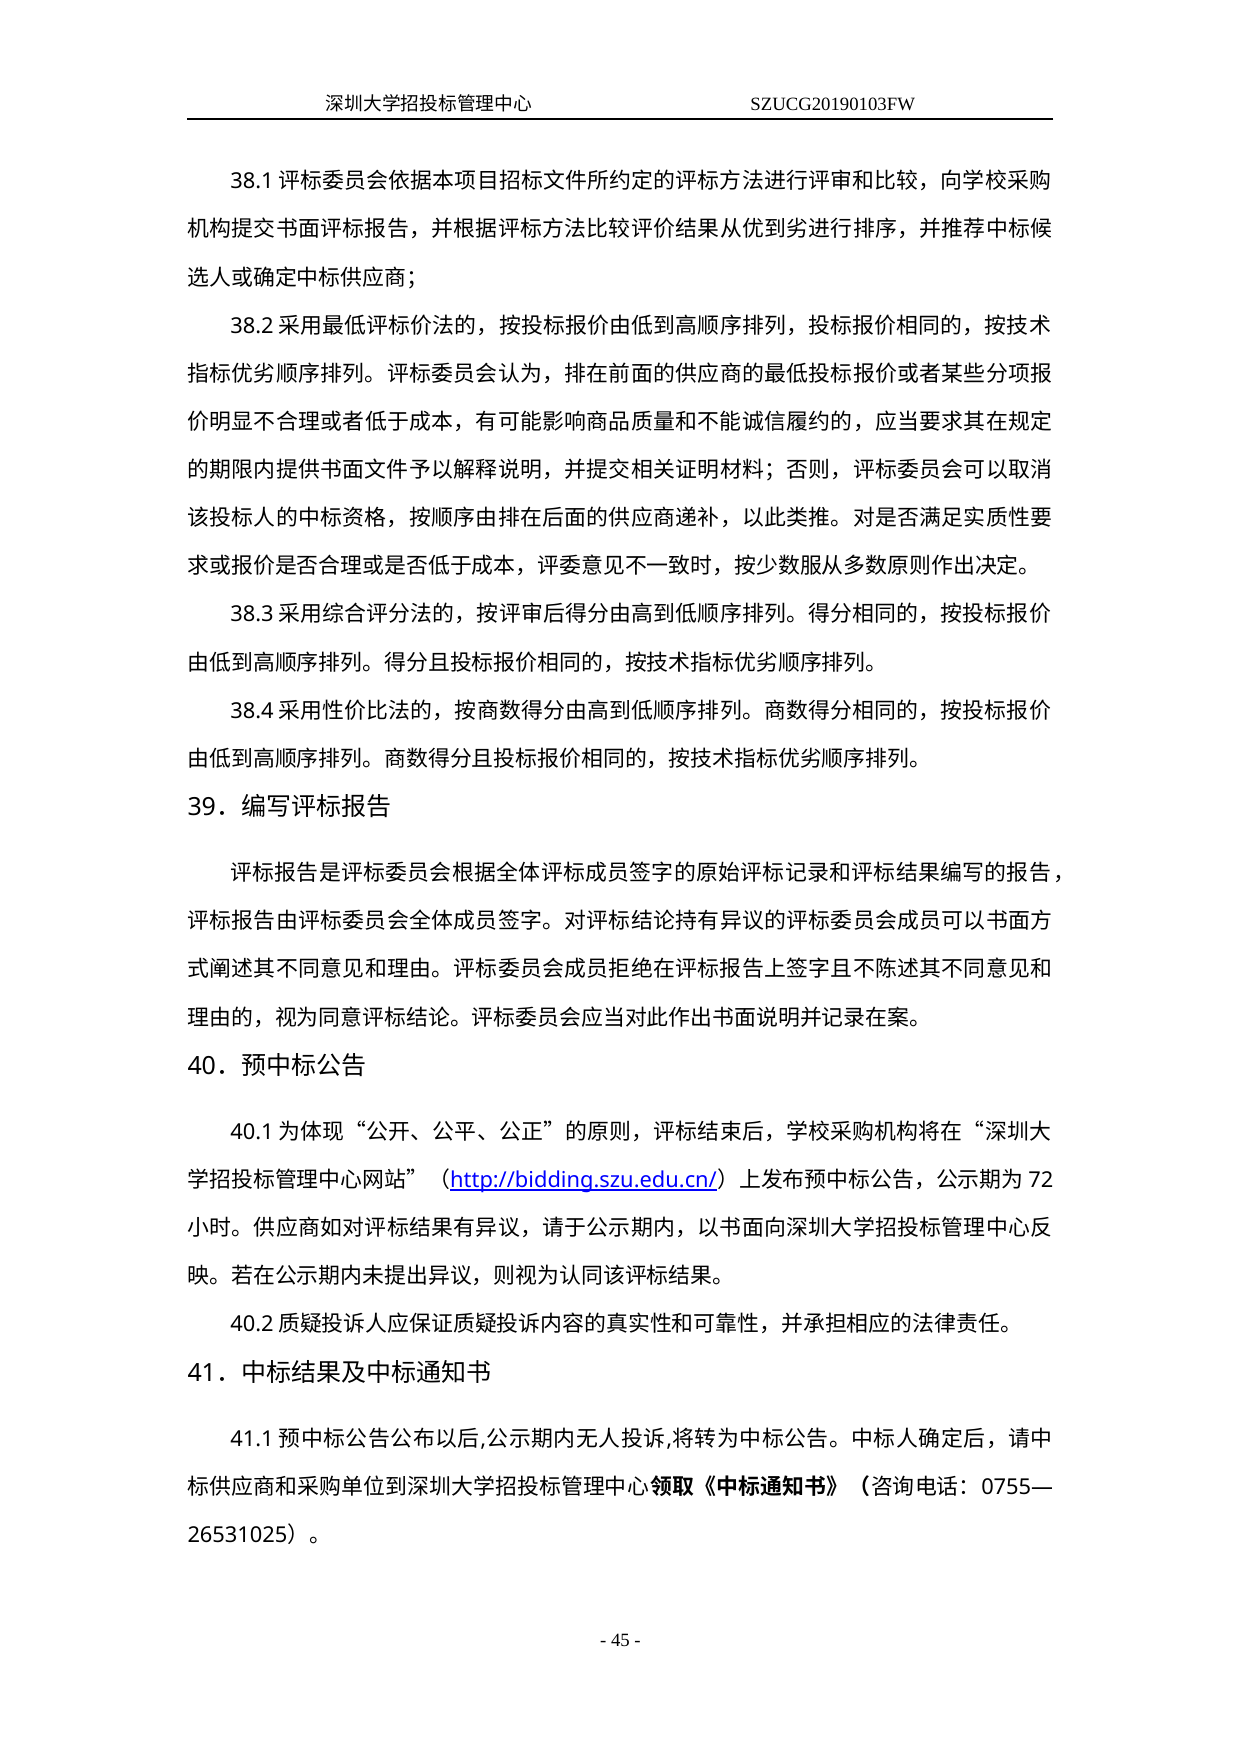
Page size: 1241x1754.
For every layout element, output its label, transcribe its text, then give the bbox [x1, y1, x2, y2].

text 41.1预中标公告公布以后,公示期内无人投诉,将转为中标公告。中标人确定后，请中标供应商和采购单位到深圳大学招投标管理中心领取《中标通知书》（咨询电话：0755—26531025）。 [187, 1413, 1053, 1557]
text 41．中标结果及中标通知书 [187, 1346, 1053, 1394]
text 38.4采用性价比法的，按商数得分由高到低顺序排列。商数得分相同的，按投标报价由低到高顺序排列。商数得分且投标报价相同的，按技术指标优劣顺序排列。 [187, 684, 1053, 781]
text 38.1评标委员会依据本项目招标文件所约定的评标方法进行评审和比较，向学校采购机构提交书面评标报告，并根据评标方法比较评价结果从优到劣进行排序，并推荐中标候选人或确定中标供应商； [187, 155, 1053, 299]
text 40.1为体现“公开、公平、公正”的原则，评标结束后，学校采购机构将在“深圳大学招投标管理中心网站”（http://bidding.szu.edu.cn/）上发布预中标公告，公示期为72小时。供应商如对评标结果有异议，请于公示期内，以书面向深圳大学招投标管理中心反映。若在公示期内未提出异议，则视为认同该评标结果。 [187, 1106, 1053, 1298]
text 38.3采用综合评分法的，按评审后得分由高到低顺序排列。得分相同的，按投标报价由低到高顺序排列。得分且投标报价相同的，按技术指标优劣顺序排列。 [187, 588, 1053, 684]
text 38.2采用最低评标价法的，按投标报价由低到高顺序排列，投标报价相同的，按技术指标优劣顺序排列。评标委员会认为，排在前面的供应商的最低投标报价或者某些分项报价明显不合理或者低于成本，有可能影响商品质量和不能诚信履约的，应当要求其在规定的期限内提供书面文件予以解释说明，并提交相关证明材料；否则，评标委员会可以取消该投标人的中标资格，按顺序由排在后面的供应商递补，以此类推。对是否满足实质性要求或报价是否合理或是否低于成本，评委意见不一致时，按少数服从多数原则作出决定。 [187, 299, 1053, 588]
text 评标报告是评标委员会根据全体评标成员签字的原始评标记录和评标结果编写的报告，评标报告由评标委员会全体成员签字。对评标结论持有异议的评标委员会成员可以书面方式阐述其不同意见和理由。评标委员会成员拒绝在评标报告上签字且不陈述其不同意见和理由的，视为同意评标结论。评标委员会应当对此作出书面说明并记录在案。 [187, 847, 1053, 1039]
text 39．编写评标报告 [187, 781, 1053, 829]
text 40．预中标公告 [187, 1039, 1053, 1088]
text 40.2质疑投诉人应保证质疑投诉内容的真实性和可靠性，并承担相应的法律责任。 [187, 1298, 1053, 1346]
